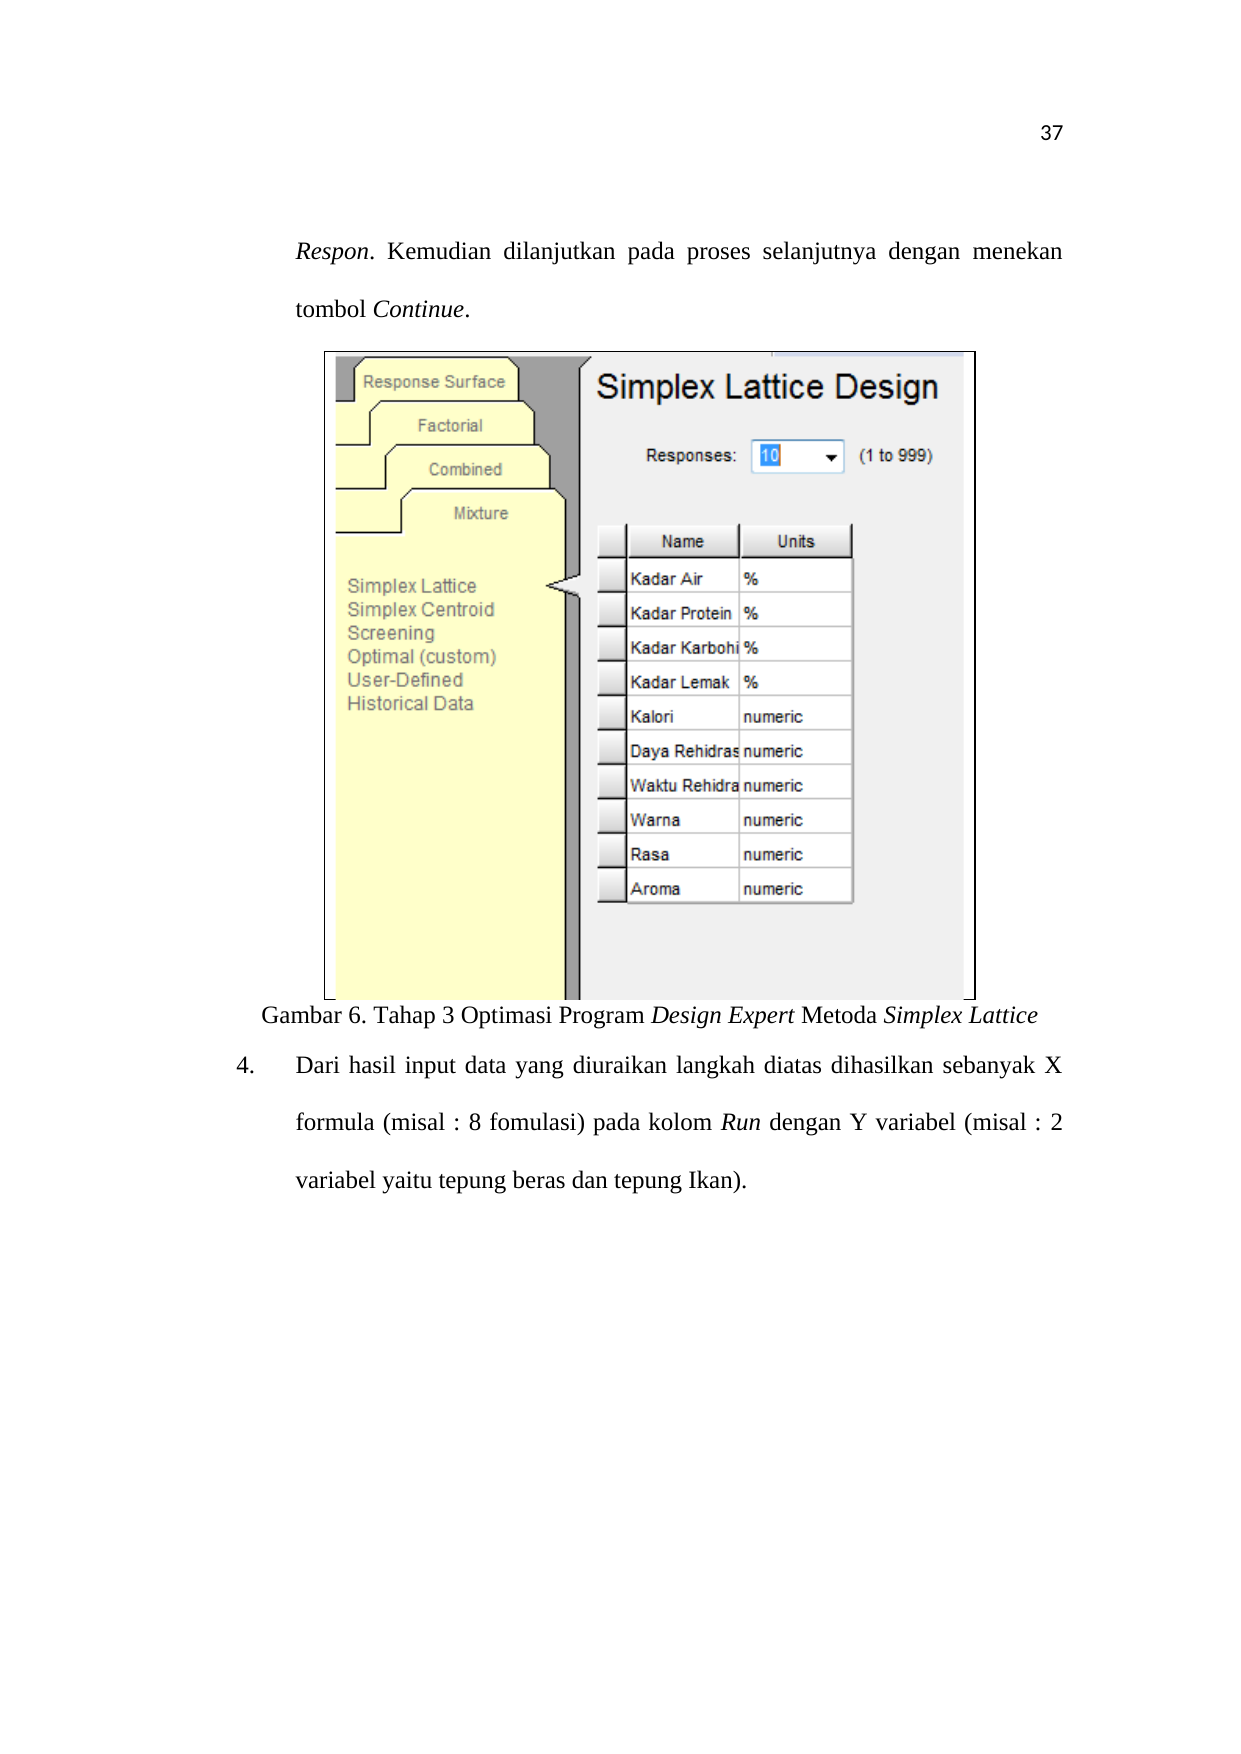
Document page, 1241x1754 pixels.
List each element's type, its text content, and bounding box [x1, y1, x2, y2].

list Dari hasil input data yang diuraikan langkah diatas dihasilkan sebanyak X formula (misal : 8 fomulasi) pada kolom Run dengan Y variabel (misal : 2 variabel yaitu tepung beras dan tepung Ikan). [236, 1050, 1063, 1194]
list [236, 236, 1063, 322]
table_header [325, 352, 335, 999]
picture [335, 352, 964, 1000]
table_header [964, 352, 974, 999]
text Gambar 6. Tahap 3 Optimasi Program Design Expert Metoda Simplex Lattice [236, 1000, 1063, 1029]
